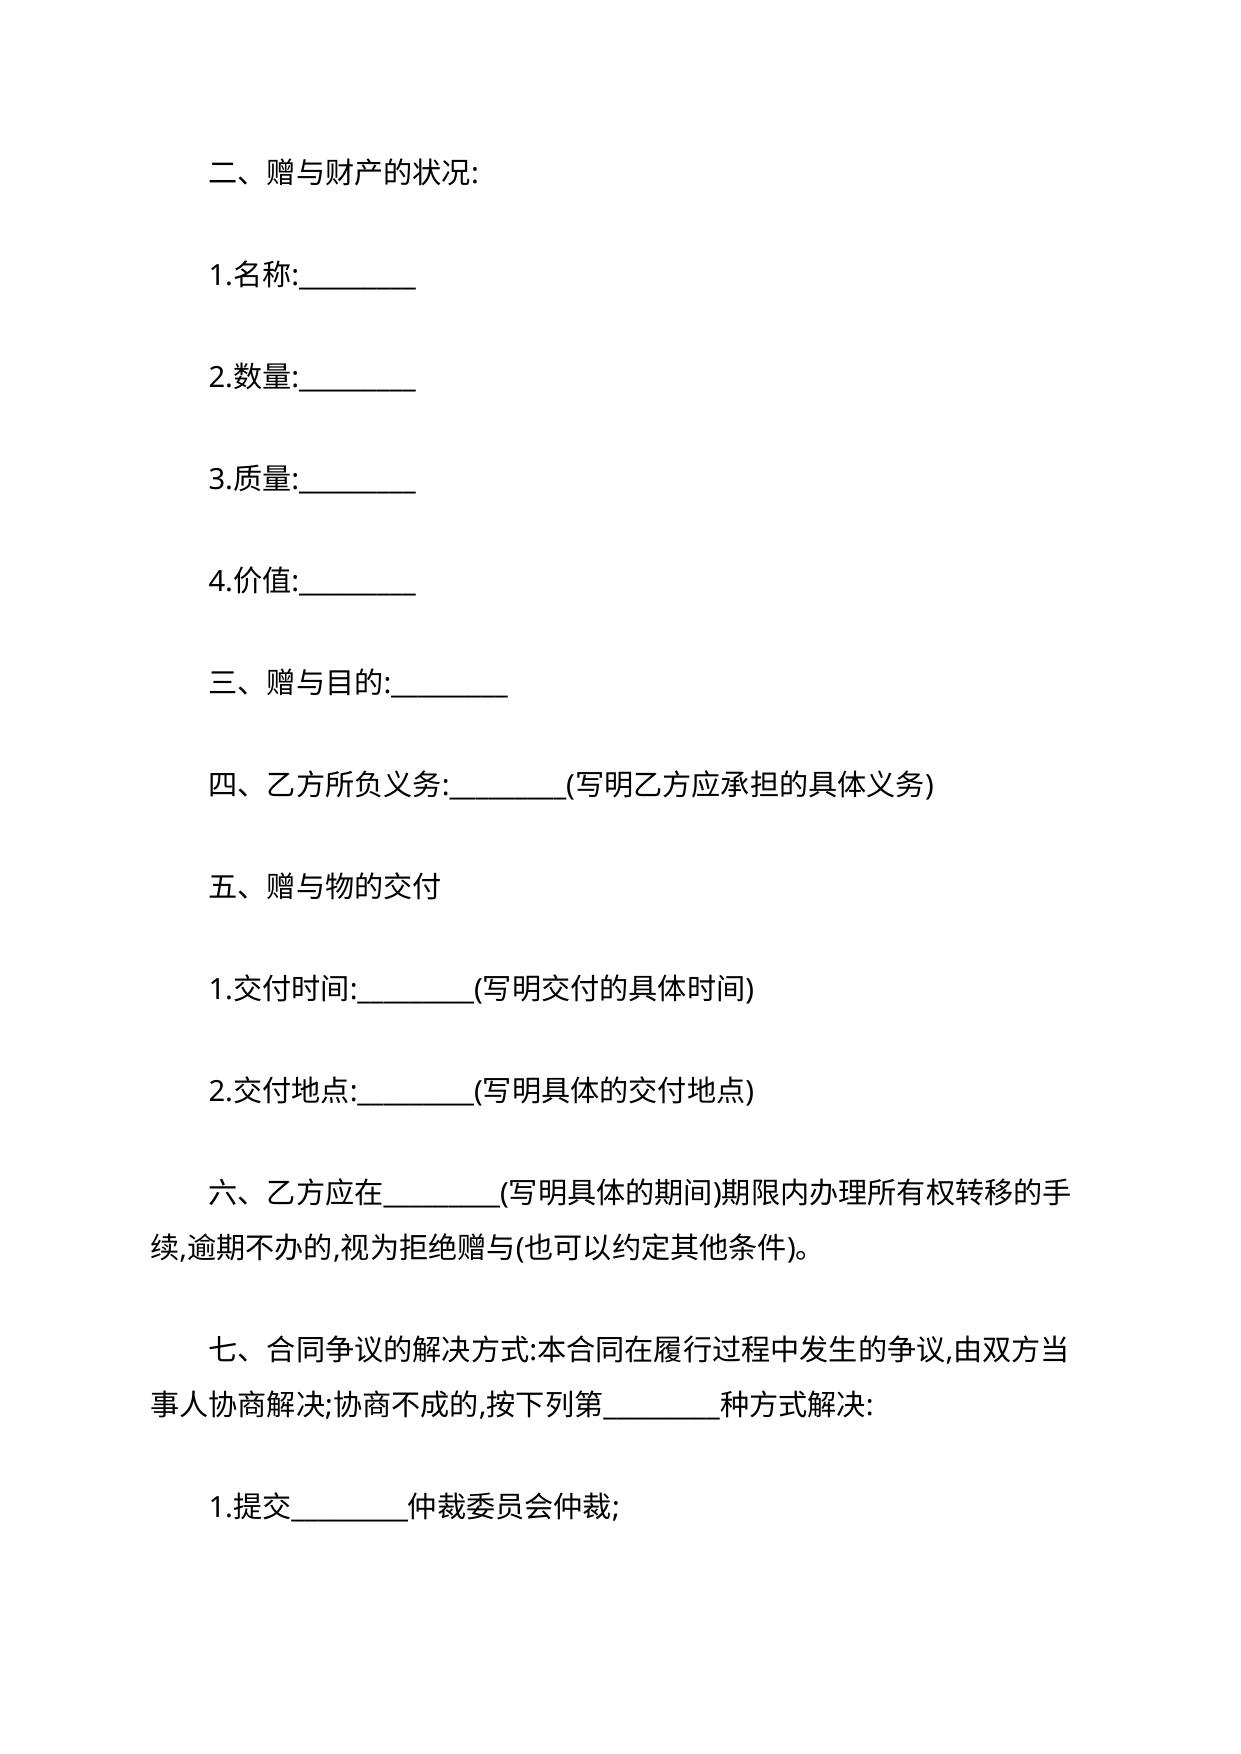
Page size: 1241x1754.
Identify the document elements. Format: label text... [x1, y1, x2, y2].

text 二、赠与财产的状况: [150, 150, 1090, 192]
text 六、乙方应在_________(写明具体的期间)期限内办理所有权转移的手续,逾期不办的,视为拒绝赠与(也可以约定其他条件)。 [150, 1169, 1090, 1267]
text 2.交付地点:_________(写明具体的交付地点) [150, 1068, 1090, 1110]
text 五、赠与物的交付 [150, 864, 1090, 906]
text 1.名称:_________ [150, 252, 1090, 294]
text 2.数量:_________ [150, 354, 1090, 396]
text 3.质量:_________ [150, 456, 1090, 498]
text 四、乙方所负义务:_________(写明乙方应承担的具体义务) [150, 762, 1090, 804]
text 1.提交_________仲裁委员会仲裁; [150, 1483, 1090, 1526]
text 1.交付时间:_________(写明交付的具体时间) [150, 966, 1090, 1008]
text 三、赠与目的:_________ [150, 660, 1090, 702]
text 4.价值:_________ [150, 558, 1090, 600]
text 七、合同争议的解决方式:本合同在履行过程中发生的争议,由双方当事人协商解决;协商不成的,按下列第_________种方式解决: [150, 1327, 1090, 1424]
